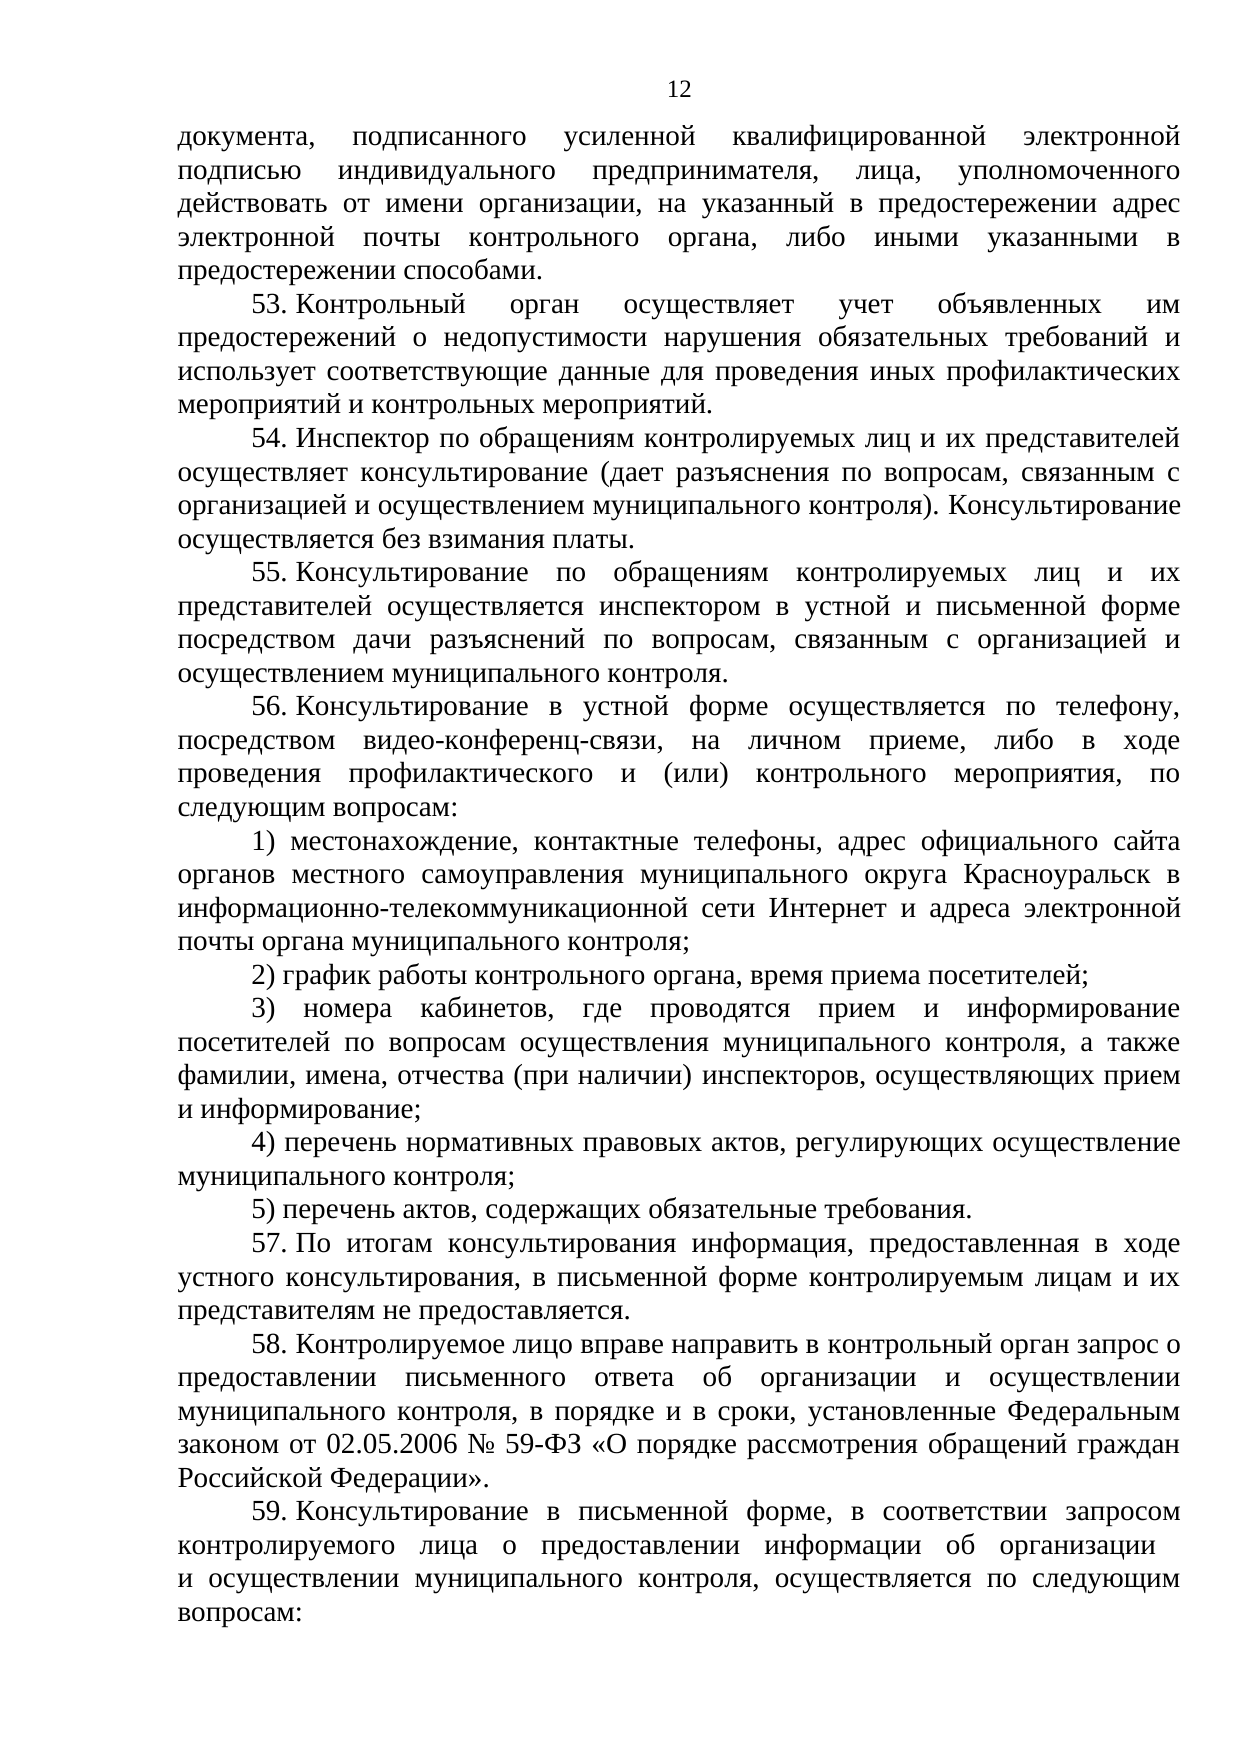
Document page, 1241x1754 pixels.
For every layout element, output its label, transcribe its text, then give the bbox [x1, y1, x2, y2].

text 1) местонахождение, контактные телефоны, адрес официального сайта органов местного самоуправления муниципального округа Красноуральск в информационно-телекоммуникационной сети Интернет и адреса электронной почты органа муниципального контроля; [177, 823, 1181, 957]
list Консультирование в письменной форме, в соответствии запросом контролируемого лица о предоставлении информации об организации и осуществлении муниципального контроля, осуществляется по следующим вопросам: [177, 1493, 1181, 1628]
list Консультирование в устной форме осуществляется по телефону, посредством видео-конференц-связи, на личном приеме, либо в ходе проведения профилактического и (или) контрольного мероприятия, по следующим вопросам: [177, 688, 1181, 823]
text 3) номера кабинетов, где проводятся прием и информирование посетителей по вопросам осуществления муниципального контроля, а также фамилии, имена, отчества (при наличии) инспекторов, осуществляющих прием и информирование; [177, 990, 1181, 1124]
list По итогам консультирования информация, предоставленная в ходе устного консультирования, в письменной форме контролируемым лицам и их представителям не предоставляется. [177, 1225, 1181, 1326]
text 5) перечень актов, содержащих обязательные требования. [177, 1192, 1181, 1225]
list Консультирование по обращениям контролируемых лиц и их представителей осуществляется инспектором в устной и письменной форме посредством дачи разъяснений по вопросам, связанным с организацией и осуществлением муниципального контроля. [177, 554, 1181, 688]
text 2) график работы контрольного органа, время приема посетителей; [177, 957, 1181, 990]
list Контролируемое лицо вправе направить в контрольный орган запрос о предоставлении письменного ответа об организации и осуществлении муниципального контроля, в порядке и в сроки, установленные Федеральным законом от 02.05.2006 № 59-ФЗ «О порядке рассмотрения обращений граждан Российской Федерации». [177, 1326, 1181, 1493]
text 4) перечень нормативных правовых актов, регулирующих осуществление муниципального контроля; [177, 1124, 1181, 1192]
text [177, 118, 1181, 286]
list Контрольный орган осуществляет учет объявленных им предостережений о недопустимости нарушения обязательных требований и использует соответствующие данные для проведения иных профилактических мероприятий и контрольных мероприятий. [177, 286, 1181, 420]
list Инспектор по обращениям контролируемых лиц и их представителей осуществляет консультирование (дает разъяснения по вопросам, связанным с организацией и осуществлением муниципального контроля). Консультирование осуществляется без взимания платы. [177, 420, 1181, 554]
